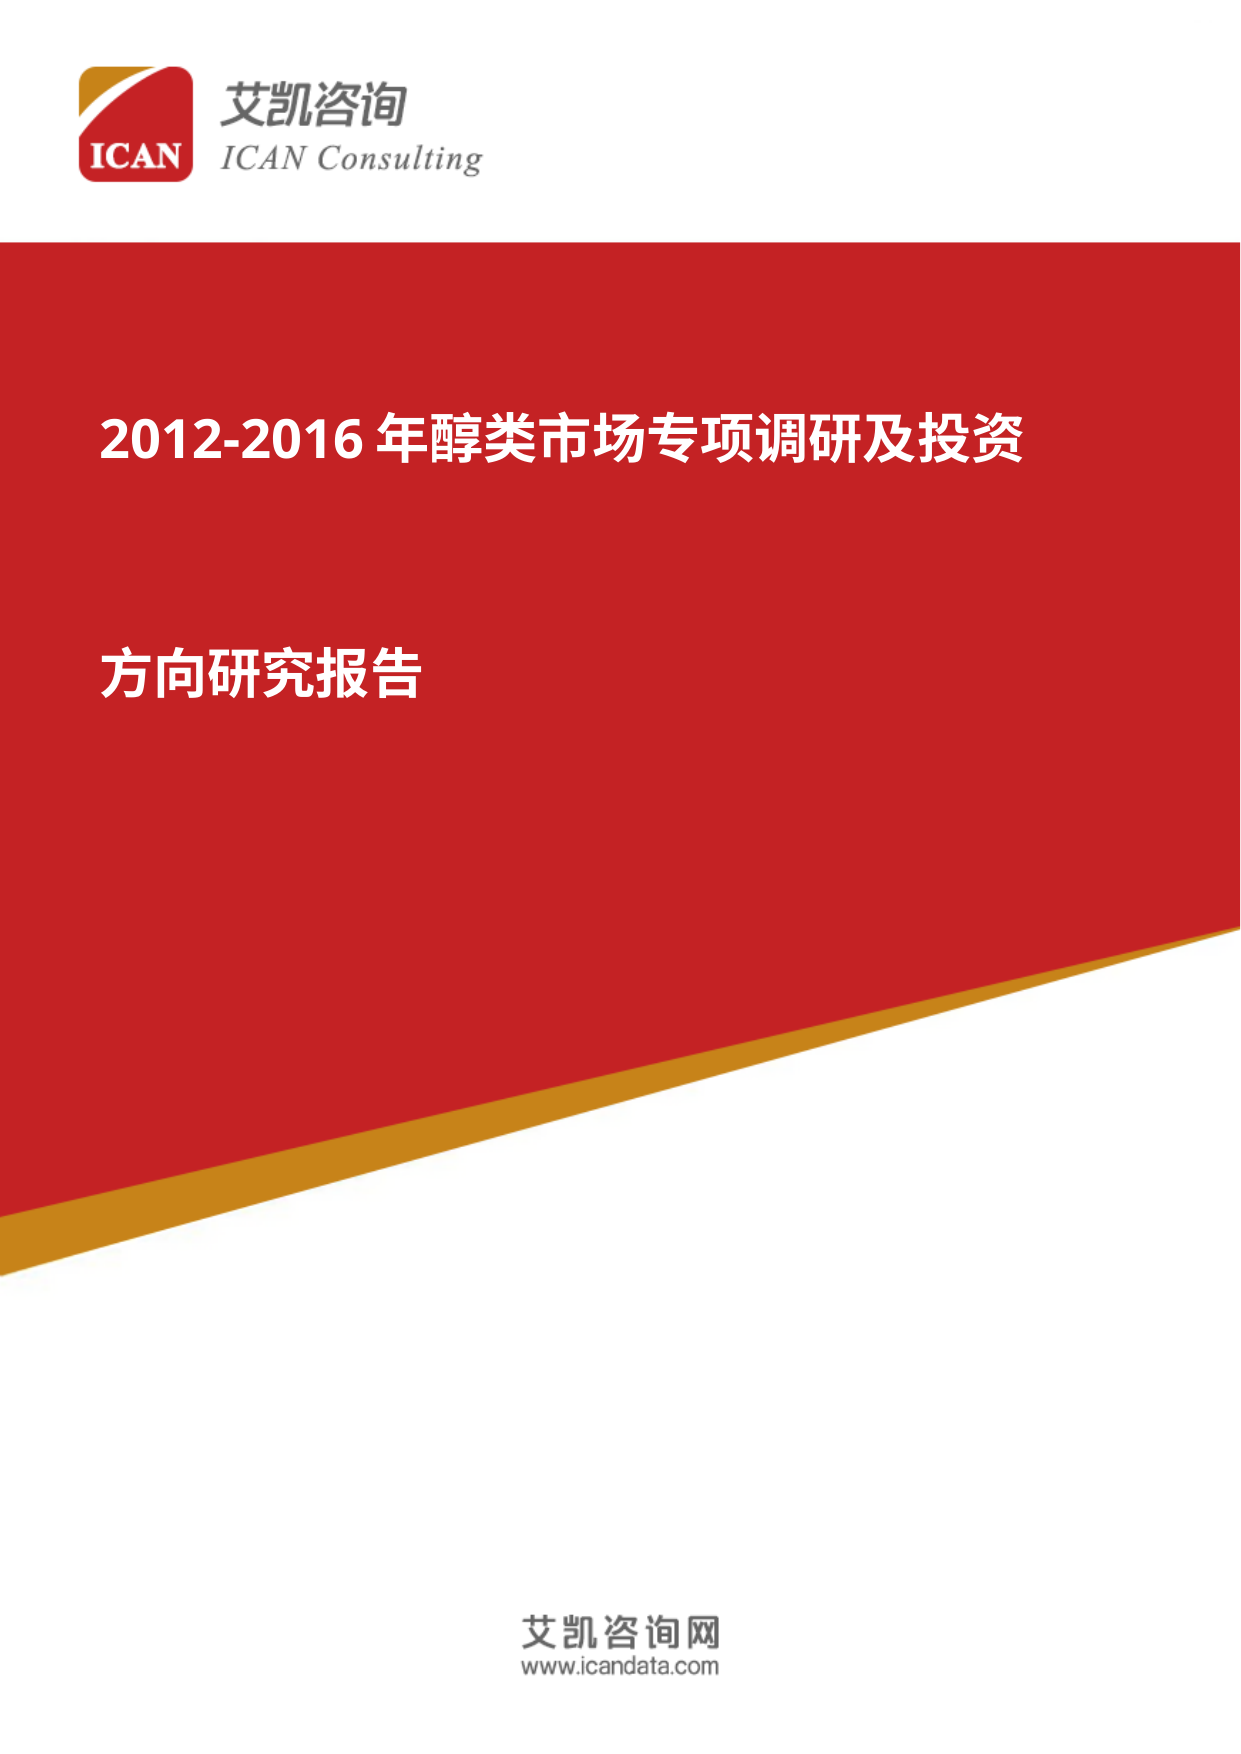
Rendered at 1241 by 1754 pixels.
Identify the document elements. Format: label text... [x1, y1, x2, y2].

subtitle 2012-2016年醇类市场专项调研及投资方向研究报告 [99, 386, 1053, 718]
picture [0, 5, 1241, 1754]
